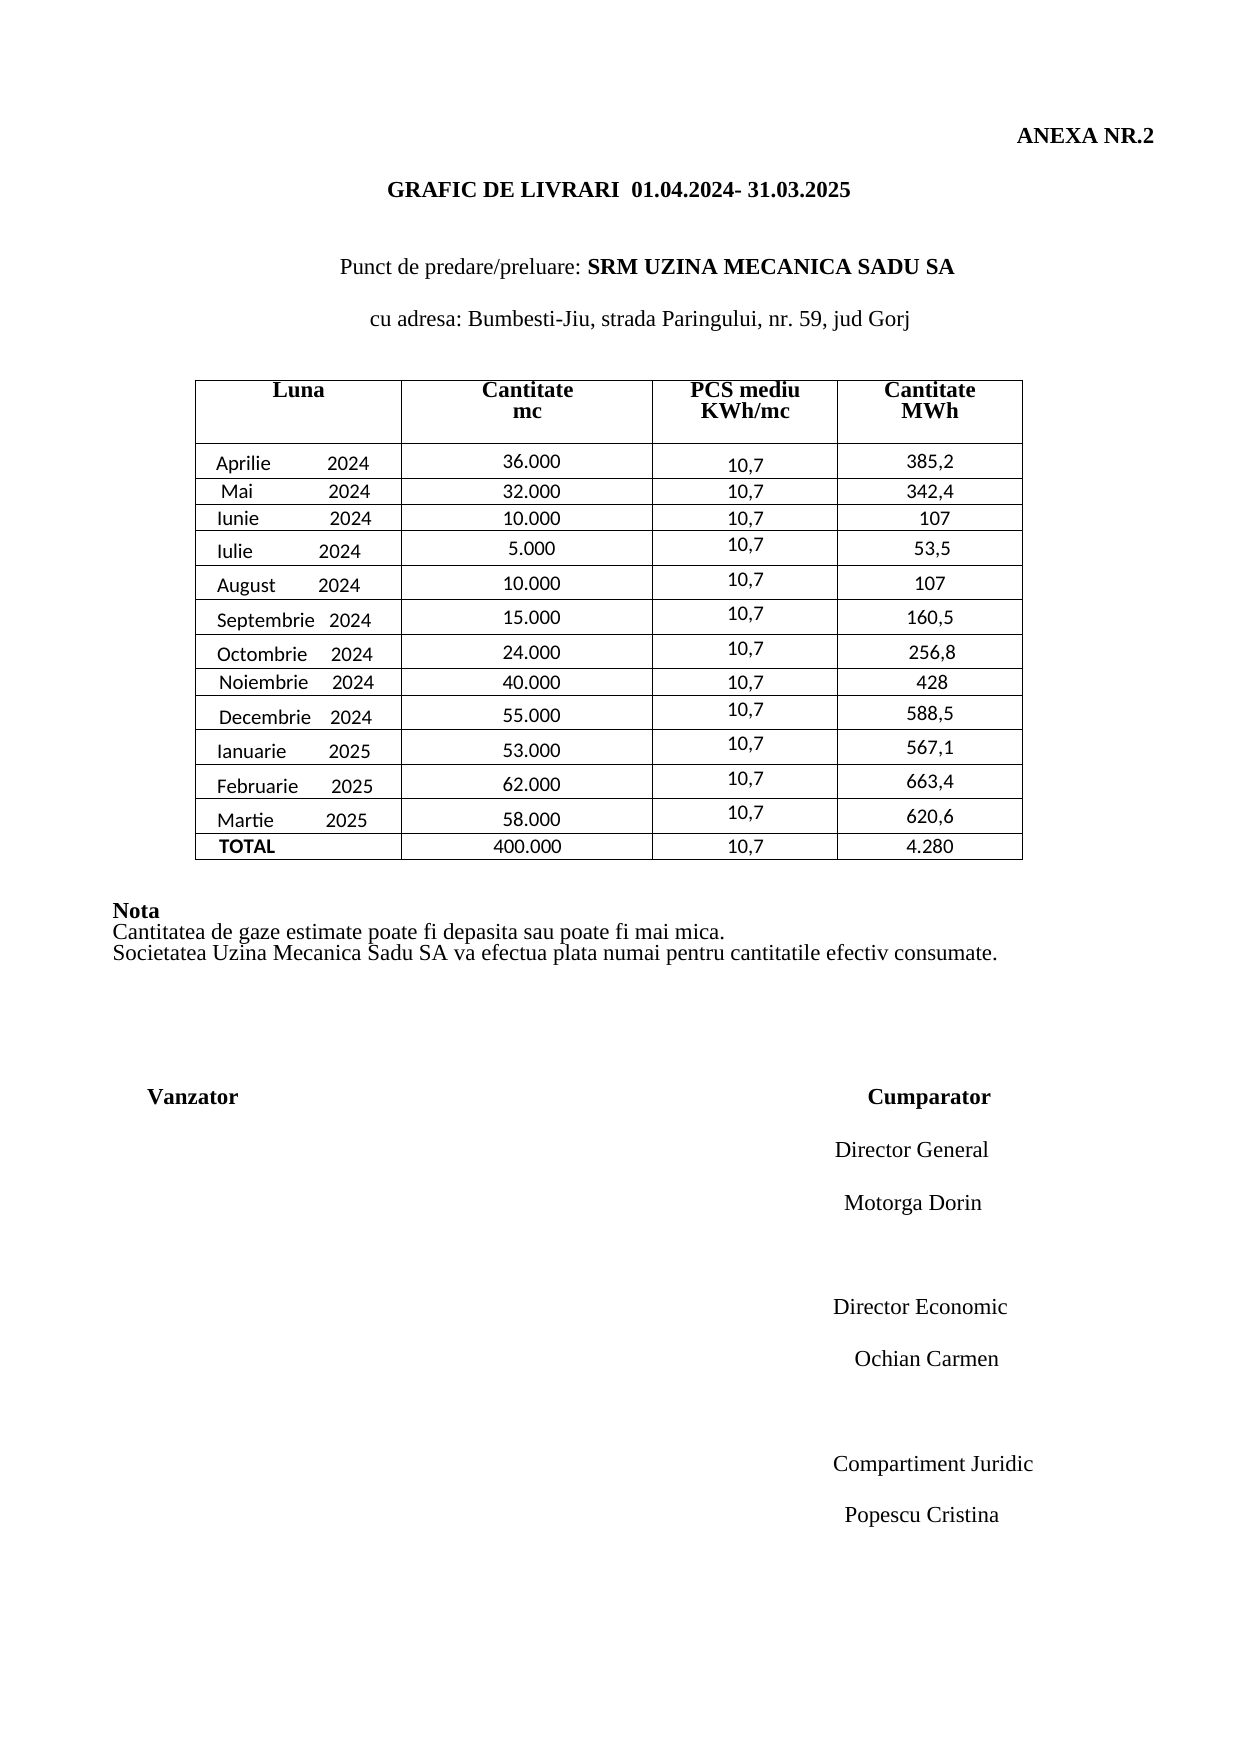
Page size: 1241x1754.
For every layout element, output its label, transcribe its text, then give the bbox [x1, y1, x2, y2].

table_cell TOTAL [196, 834, 401, 859]
text Compartiment Juridic [112, 1450, 1163, 1476]
table_cell 663,4 [838, 765, 1022, 798]
table_cell 10,7 [653, 635, 837, 668]
table_cell 10,7 [653, 696, 837, 729]
table_cell 588,5 [838, 696, 1022, 729]
table_cell 256,8 [838, 635, 1022, 668]
table_cell 10,7 [653, 834, 837, 859]
table_cell Martie 2025 [196, 799, 401, 833]
table_cell 10,7 [653, 600, 837, 634]
table_cell 567,1 [838, 730, 1022, 764]
table_cell 400.000 [402, 834, 652, 859]
table_cell Iunie 2024 [196, 505, 401, 530]
table_cell 160,5 [838, 600, 1022, 634]
text Nota [112, 902, 1163, 923]
text Ochian Carmen [112, 1345, 1163, 1372]
table_cell 620,6 [838, 799, 1022, 833]
text Punct de predare/preluare: SRM UZINA MECANICA SADU SA [339, 253, 1163, 279]
table_cell 10.000 [402, 505, 652, 530]
table_cell 10,7 [653, 444, 837, 477]
table_cell Ianuarie 2025 [196, 730, 401, 764]
table_cell 15.000 [402, 600, 652, 634]
table_cell 32.000 [402, 479, 652, 504]
table_cell 5.000 [402, 531, 652, 565]
table_cell Noiembrie 2024 [196, 669, 401, 695]
table_cell 10,7 [653, 479, 837, 504]
table_cell Mai 2024 [196, 479, 401, 504]
table_cell 53.000 [402, 730, 652, 764]
text Director General [112, 1136, 1163, 1189]
table_cell 10,7 [653, 505, 837, 530]
table_cell 10,7 [653, 765, 837, 798]
table_cell 428 [838, 669, 1022, 695]
text Director Economic [112, 1293, 1163, 1320]
table_cell 53,5 [838, 531, 1022, 565]
table_cell 36.000 [402, 444, 652, 477]
text GRAFIC DE LIVRARI 01.04.2024- 31.03.2025 [112, 176, 1163, 203]
table_cell 342,4 [838, 479, 1022, 504]
table_cell August 2024 [196, 566, 401, 599]
table_cell Octombrie 2024 [196, 635, 401, 668]
table_cell 10,7 [653, 799, 837, 833]
table_cell Septembrie 2024 [196, 600, 401, 634]
table_cell 10,7 [653, 566, 837, 599]
table_cell Decembrie 2024 [196, 696, 401, 729]
table_cell 10,7 [653, 730, 837, 764]
table_cell 4.280 [838, 834, 1022, 859]
text ANEXA NR.2 [1017, 122, 1163, 149]
table_header PCS mediu KWh/mc [653, 381, 837, 443]
table_cell 107 [838, 566, 1022, 599]
text cu adresa: Bumbesti-Jiu, strada Paringului, nr. 59, jud Gorj [112, 304, 1163, 331]
table_cell Iulie 2024 [196, 531, 401, 565]
table_header Cantitate mc [402, 381, 652, 443]
text Cantitatea de gaze estimate poate fi depasita sau poate fi mai mica. [112, 923, 1163, 943]
table_cell 385,2 [838, 444, 1022, 477]
table_cell Aprilie 2024 [196, 444, 401, 477]
table_cell 10,7 [653, 531, 837, 565]
table_cell 55.000 [402, 696, 652, 729]
table_cell 24.000 [402, 635, 652, 668]
table_cell 62.000 [402, 765, 652, 798]
table_header Cantitate MWh [838, 381, 1022, 443]
table_cell 10.000 [402, 566, 652, 599]
table_cell 107 [838, 505, 1022, 530]
table_cell Februarie 2025 [196, 765, 401, 798]
table_cell 10,7 [653, 669, 837, 695]
text Societatea Uzina Mecanica Sadu SA va efectua plata numai pentru cantitatile efectiv consumate. [112, 943, 1163, 964]
text Popescu Cristina [112, 1501, 1163, 1528]
table_header Luna [196, 381, 401, 443]
table_cell 40.000 [402, 669, 652, 695]
text Motorga Dorin [112, 1189, 1163, 1215]
text Vanzator Cumparator [112, 1084, 1163, 1110]
table_cell 58.000 [402, 799, 652, 833]
